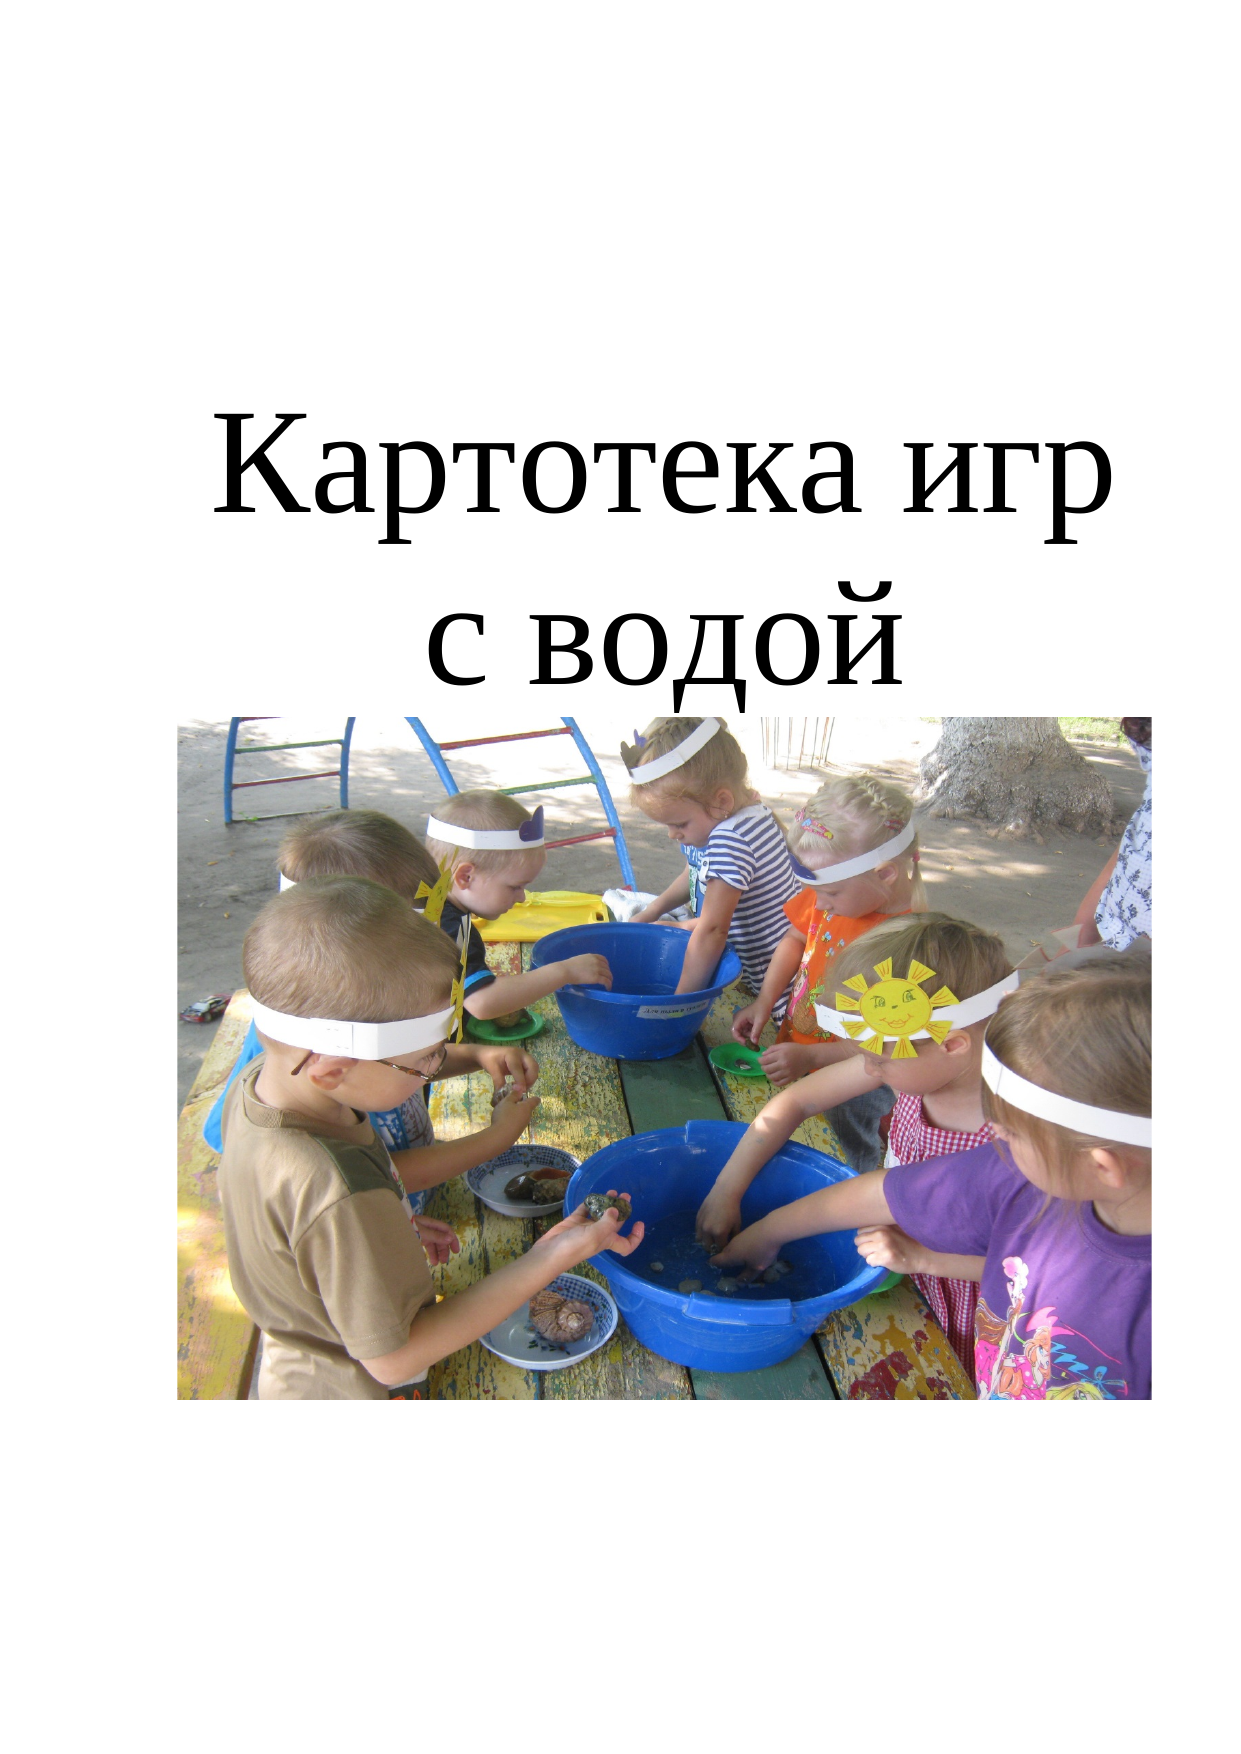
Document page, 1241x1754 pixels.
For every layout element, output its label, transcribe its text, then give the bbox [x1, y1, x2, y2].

text Картотека игр с водой [177, 372, 1152, 717]
picture [177, 717, 1152, 1400]
